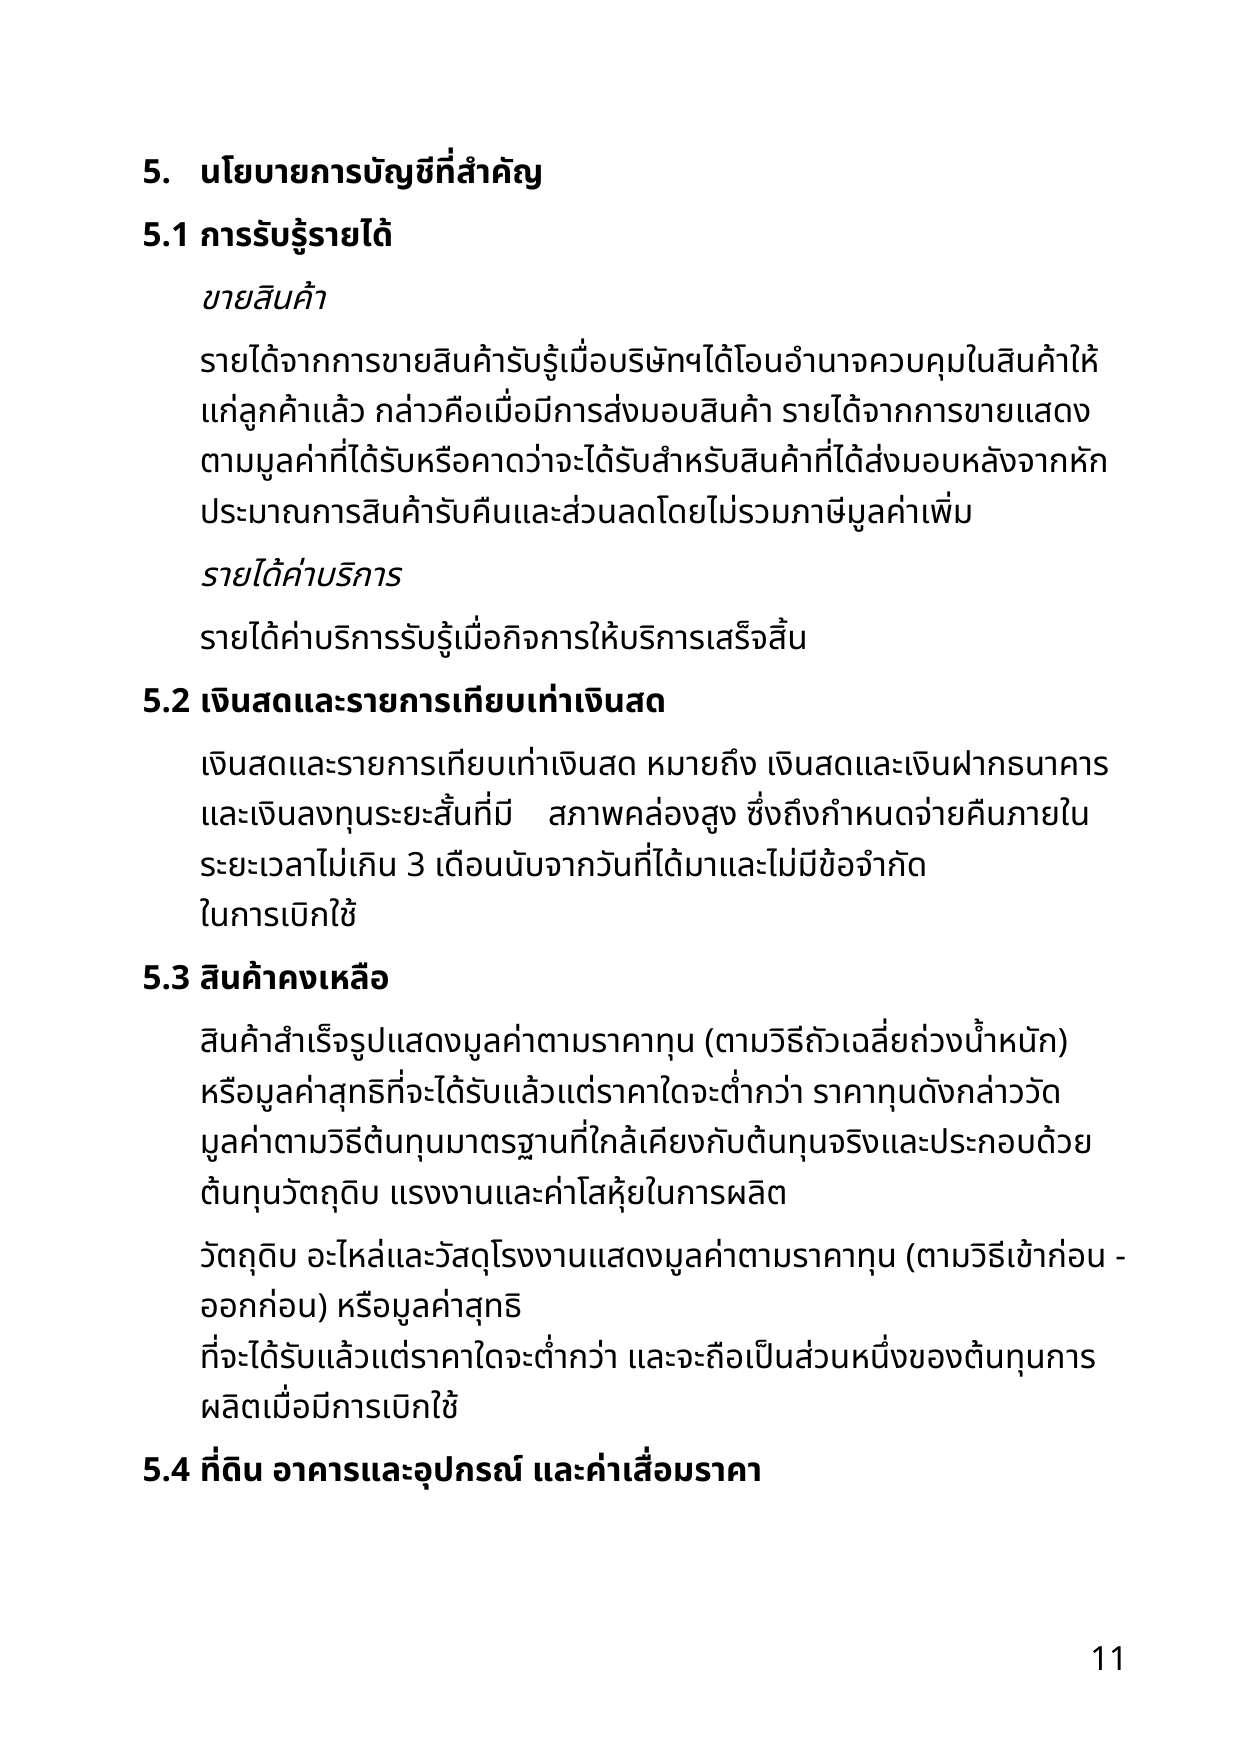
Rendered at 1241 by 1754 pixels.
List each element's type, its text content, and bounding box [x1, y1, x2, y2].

text เงินสดและรายการเทียบเท่าเงินสด หมายถึง เงินสดและเงินฝากธนาคาร และเงินลงทุนระยะสั้นที่มี สภาพคล่องสูง ซึ่งถึงกำหนดจ่ายคืนภายในระยะเวลาไม่เกิน 3 เดือนนับจากวันที่ได้มาและไม่มีข้อจำกัด ในการเบิกใช้ [142, 740, 1128, 942]
text รายได้ค่าบริการรับรู้เมื่อกิจการให้บริการเสร็จสิ้น [142, 614, 1128, 664]
text รายได้จากการขายสินค้ารับรู้เมื่อบริษัทฯได้โอนอำนาจควบคุมในสินค้าให้แก่ลูกค้าแล้ว กล่าวคือเมื่อมีการส่งมอบสินค้า รายได้จากการขายแสดงตามมูลค่าที่ได้รับหรือคาดว่าจะได้รับสำหรับสินค้าที่ได้ส่งมอบหลังจากหักประมาณการสินค้ารับคืนและส่วนลดโดยไม่รวมภาษีมูลค่าเพิ่ม [142, 337, 1128, 538]
text 5.4 ที่ดิน อาคารและอุปกรณ์ และค่าเสื่อมราคา [142, 1446, 1128, 1497]
text รายได้ค่าบริการ [142, 551, 1128, 601]
text 5.1 การรับรู้รายได้ [142, 211, 1128, 261]
text วัตถุดิบ อะไหล่และวัสดุโรงงานแสดงมูลค่าตามราคาทุน (ตามวิธีเข้าก่อน - ออกก่อน) หรือมูลค่าสุทธิ ที่จะได้รับแล้วแต่ราคาใดจะต่ำกว่า และจะถือเป็นส่วนหนึ่งของต้นทุนการผลิตเมื่อมีการเบิกใช้ [142, 1232, 1128, 1434]
text 5.3 สินค้าคงเหลือ [142, 954, 1128, 1005]
text 5.2 เงินสดและรายการเทียบเท่าเงินสด [142, 677, 1128, 727]
text ขายสินค้า [142, 274, 1128, 324]
text สินค้าสำเร็จรูปแสดงมูลค่าตามราคาทุน (ตามวิธีถัวเฉลี่ยถ่วงน้ำหนัก) หรือมูลค่าสุทธิที่จะได้รับแล้วแต่ราคาใดจะต่ำกว่า ราคาทุนดังกล่าววัดมูลค่าตามวิธีต้นทุนมาตรฐานที่ใกล้เคียงกับต้นทุนจริงและประกอบด้วยต้นทุนวัตถุดิบ แรงงานและค่าโสหุ้ยในการผลิต [142, 1017, 1128, 1219]
text 5. นโยบายการบัญชีที่สำคัญ [142, 147, 1128, 198]
